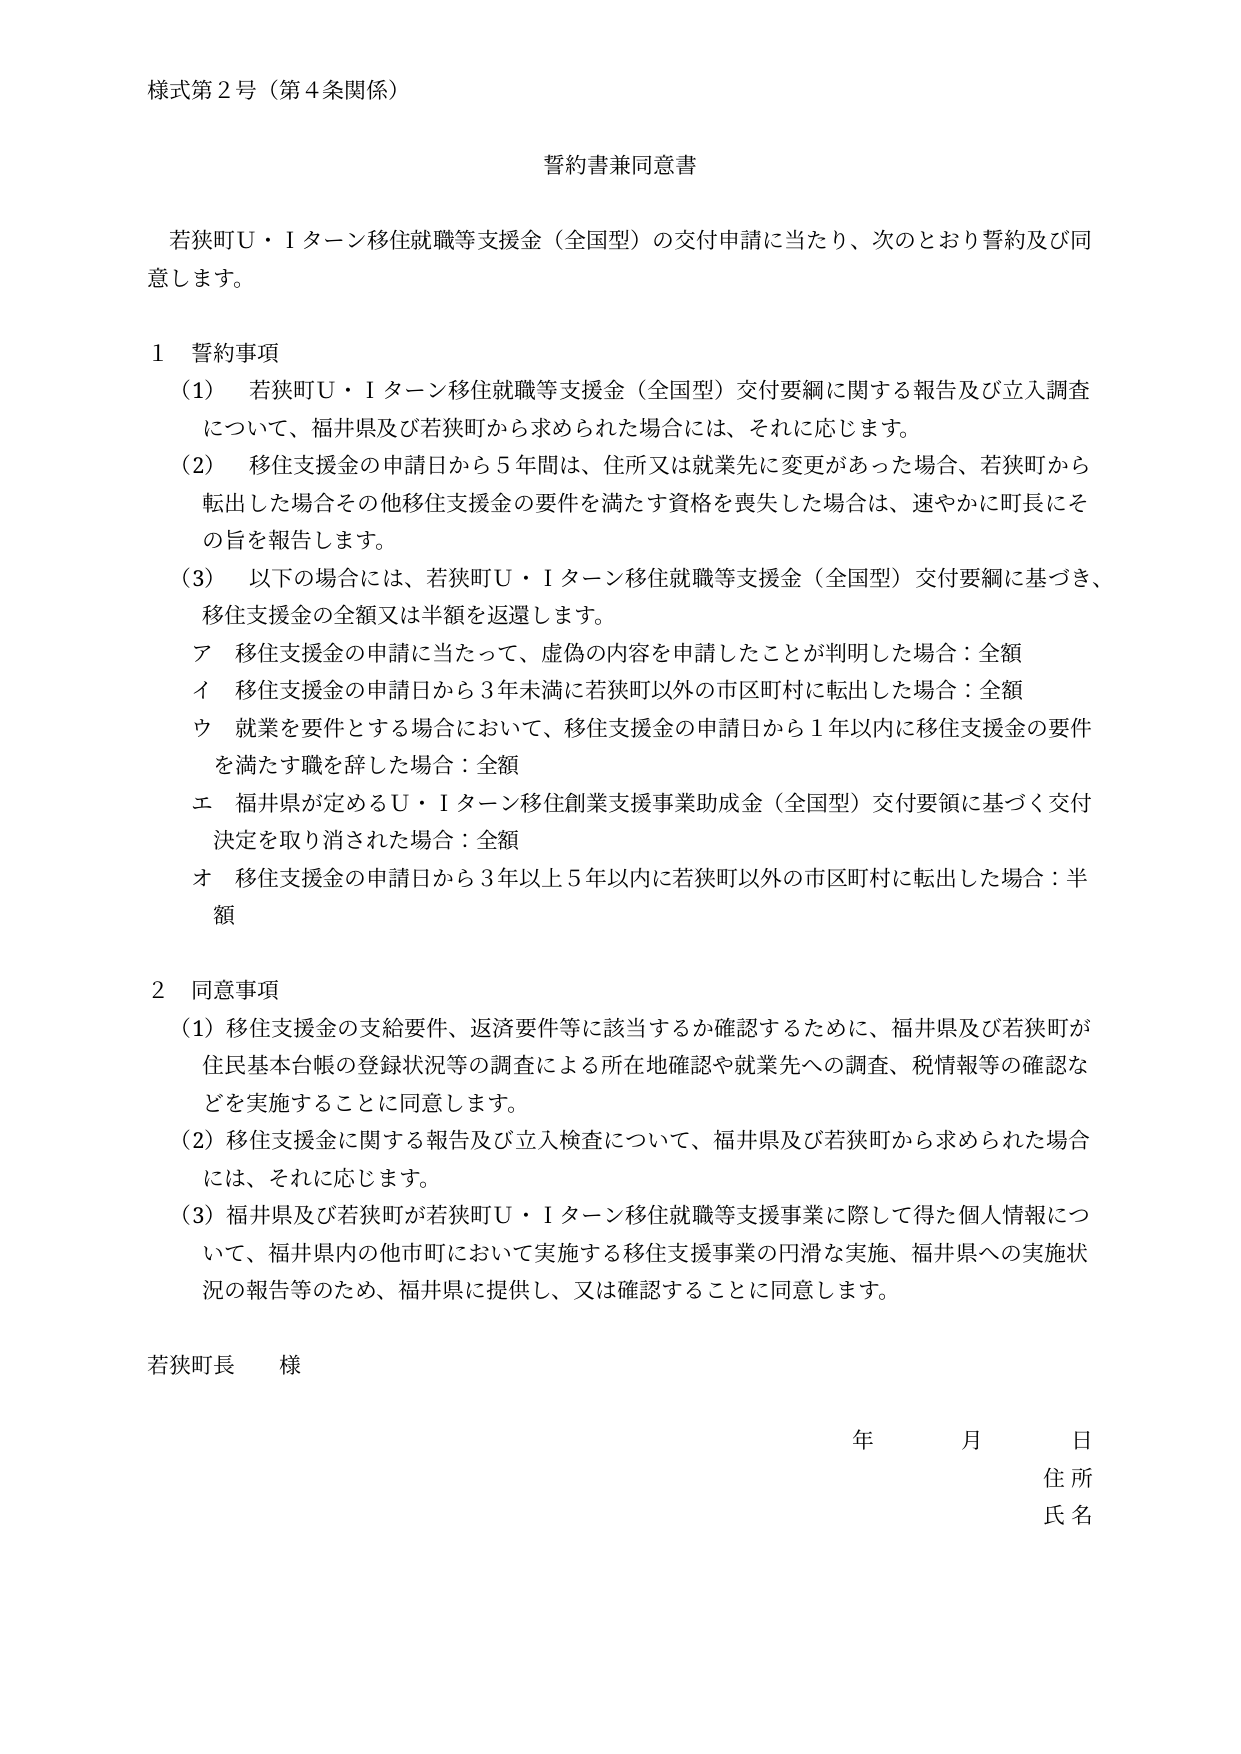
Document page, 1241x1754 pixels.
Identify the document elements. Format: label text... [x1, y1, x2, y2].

text イ 移住支援金の申請日から３年未満に若狭町以外の市区町村に転出した場合：全額 [148, 671, 1092, 708]
text ア 移住支援金の申請に当たって、虚偽の内容を申請したことが判明した場合：全額 [148, 633, 1092, 671]
text （2）移住支援金に関する報告及び立入検査について、福井県及び若狭町から求められた場合には、それに応じます。 [148, 1121, 1092, 1196]
text エ 福井県が定めるＵ・Ｉターン移住創業支援事業助成金（全国型）交付要領に基づく交付決定を取り消された場合：全額 [148, 783, 1092, 858]
text ウ 就業を要件とする場合において、移住支援金の申請日から１年以内に移住支援金の要件を満たす職を辞した場合：全額 [148, 708, 1092, 783]
text 若狭町Ｕ・Ｉターン移住就職等支援金（全国型）の交付申請に当たり、次のとおり誓約及び同意します。 [148, 221, 1092, 296]
text （1）移住支援金の支給要件、返済要件等に該当するか確認するために、福井県及び若狭町が住民基本台帳の登録状況等の調査による所在地確認や就業先への調査、税情報等の確認などを実施することに同意します。 [148, 1008, 1092, 1121]
text オ 移住支援金の申請日から３年以上５年以内に若狭町以外の市区町村に転出した場合：半額 [148, 858, 1092, 933]
text （3） 以下の場合には、若狭町Ｕ・Ｉターン移住就職等支援金（全国型）交付要綱に基づき、移住支援金の全額又は半額を返還します。 [148, 558, 1092, 633]
text （1） 若狭町Ｕ・Ｉターン移住就職等支援金（全国型）交付要綱に関する報告及び立入調査について、福井県及び若狭町から求められた場合には、それに応じます。 [148, 371, 1092, 446]
text 様式第２号（第４条関係） [148, 71, 1092, 108]
text 若狭町長 様 [148, 1346, 1092, 1383]
text 年 月 日 [148, 1421, 1092, 1458]
text １ 誓約事項 [148, 333, 1092, 371]
text （3）福井県及び若狭町が若狭町Ｕ・Ｉターン移住就職等支援事業に際して得た個人情報について、福井県内の他市町において実施する移住支援事業の円滑な実施、福井県への実施状況の報告等のため、福井県に提供し、又は確認することに同意します。 [148, 1196, 1092, 1308]
text 住 所 [148, 1458, 1092, 1496]
text ２ 同意事項 [148, 971, 1092, 1008]
text （2） 移住支援金の申請日から５年間は、住所又は就業先に変更があった場合、若狭町から転出した場合その他移住支援金の要件を満たす資格を喪失した場合は、速やかに町長にその旨を報告します。 [148, 446, 1092, 558]
text 誓約書兼同意書 [148, 146, 1092, 183]
text 氏 名 [148, 1496, 1092, 1533]
